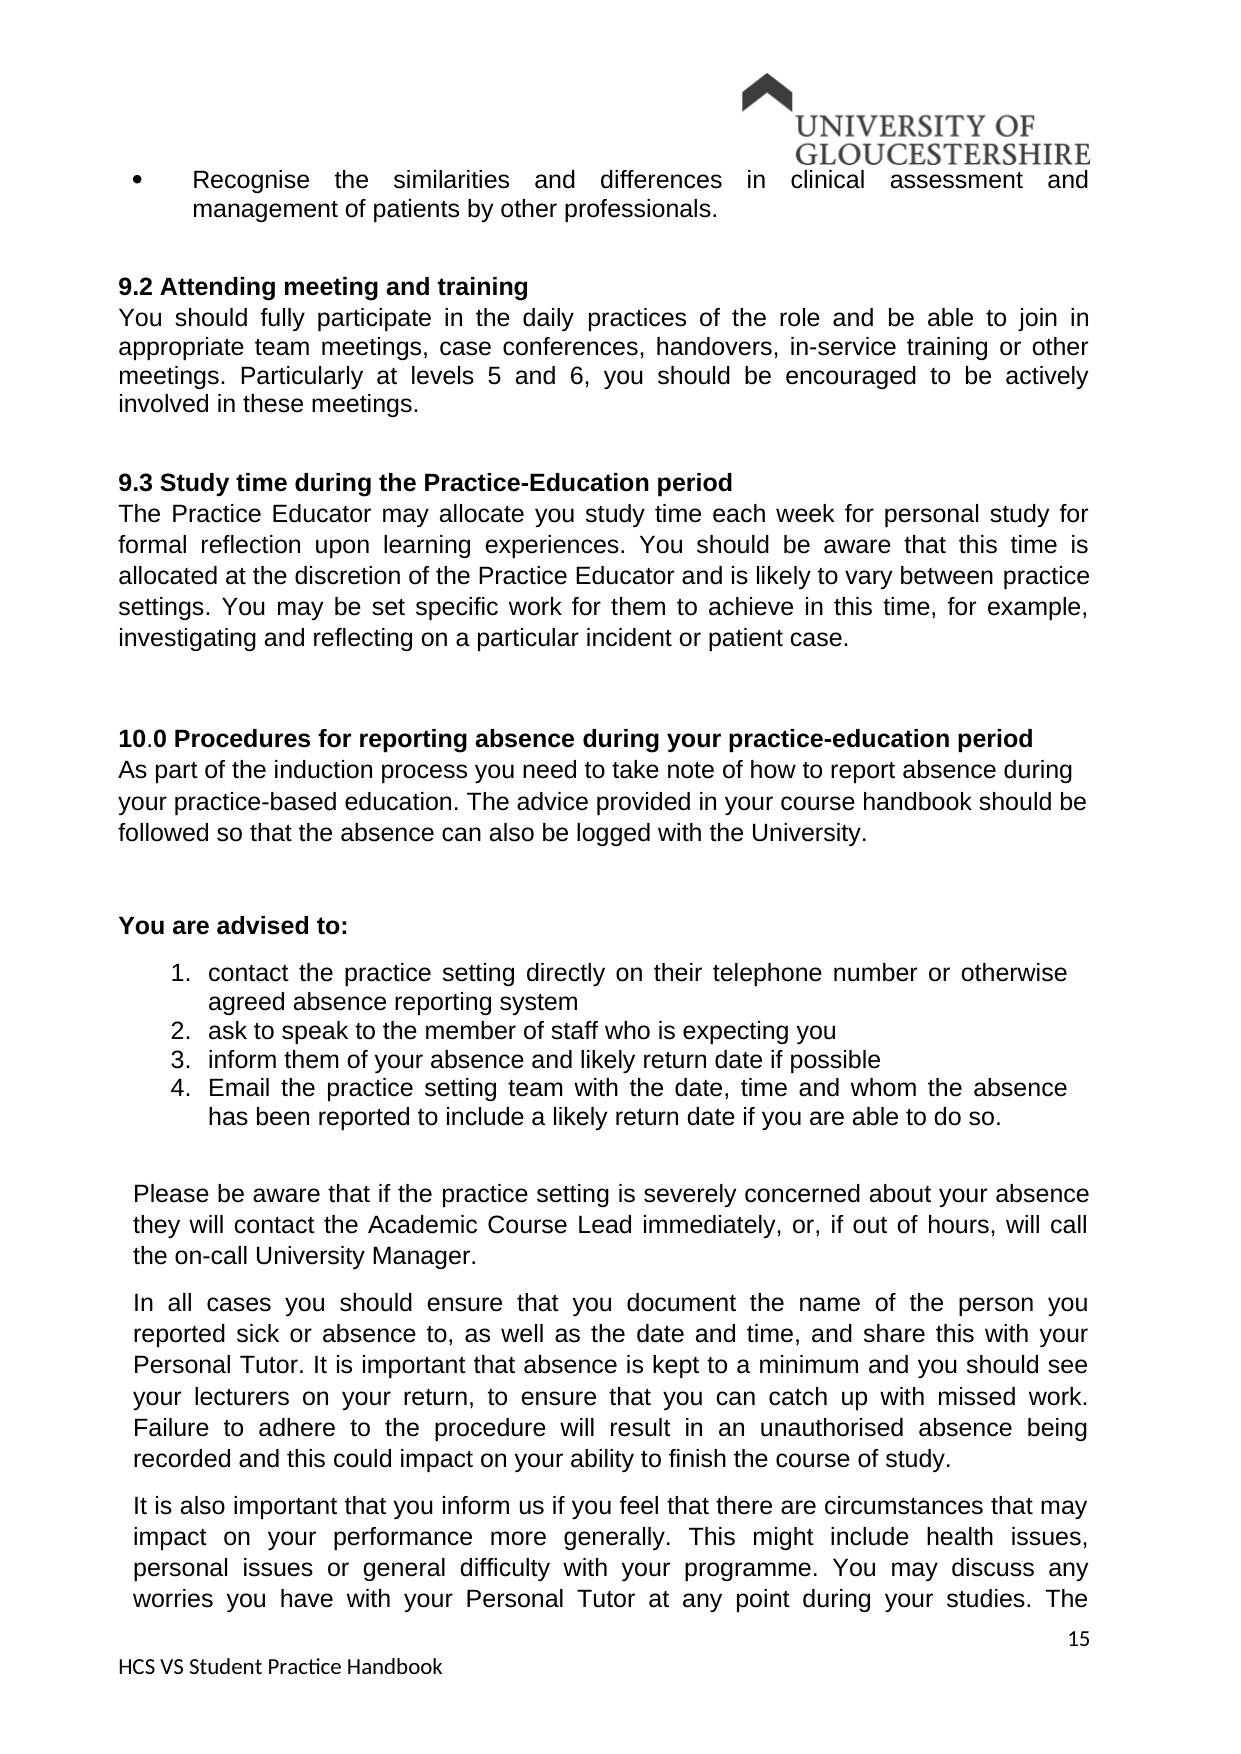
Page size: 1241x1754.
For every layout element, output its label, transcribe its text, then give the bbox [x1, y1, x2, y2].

list inform them of your absence and likely return date if possible [170, 1044, 1069, 1073]
list contact the practice setting directly on their telephone number or otherwise agreed absence reporting system [170, 958, 1069, 1016]
list ask to speak to the member of staff who is expecting you [170, 1016, 1069, 1044]
text Please be aware that if the practice setting is severely concerned about your absence they will contact the Academic Course Lead immediately, or, if out of hours, will call the on-call University Manager. [133, 1178, 1090, 1269]
text The Practice Educator may allocate you study time each week for personal study for formal reflection upon learning experiences. You should be aware that this time is allocated at the discretion of the Practice Educator and is likely to vary between practice settings. You may be set specific work for them to achieve in this time, for example, investigating and reflecting on a particular incident or patient case. [118, 499, 1090, 652]
picture [742, 73, 1091, 165]
text In all cases you should ensure that you document the name of the person you reported sick or absence to, as well as the date and time, and share this with your Personal Tutor. It is important that absence is kept to a minimum and you should see your lecturers on your return, to ensure that you can catch up with missed work. Failure to adhere to the procedure will result in an unauthorised absence being recorded and this could impact on your ability to finish the course of study. [133, 1288, 1090, 1472]
list As part of the induction process you need to take note of how to report absence during your practice-based education. The advice provided in your course handbook should be followed so that the absence can also be logged with the University. [118, 755, 1090, 846]
subtitle 9.3 Study time during the Practice-Education period [118, 468, 1090, 496]
subtitle 10.0 Procedures for reporting absence during your practice-education period [118, 724, 1090, 753]
subtitle 9.2 Attending meeting and training [118, 272, 1090, 301]
list Email the practice setting team with the date, time and whom the absence has been reported to include a likely return date if you are able to do so. [170, 1073, 1069, 1131]
list You are advised to: [118, 911, 1090, 939]
text You should fully participate in the daily practices of the role and be able to join in appropriate team meetings, case conferences, handovers, in-service training or other meetings. Particularly at levels 5 and 6, you should be encouraged to be actively involved in these meetings. [118, 303, 1090, 418]
list Recognise the similarities and differences in clinical assessment and management of patients by other professionals. [133, 165, 1090, 222]
